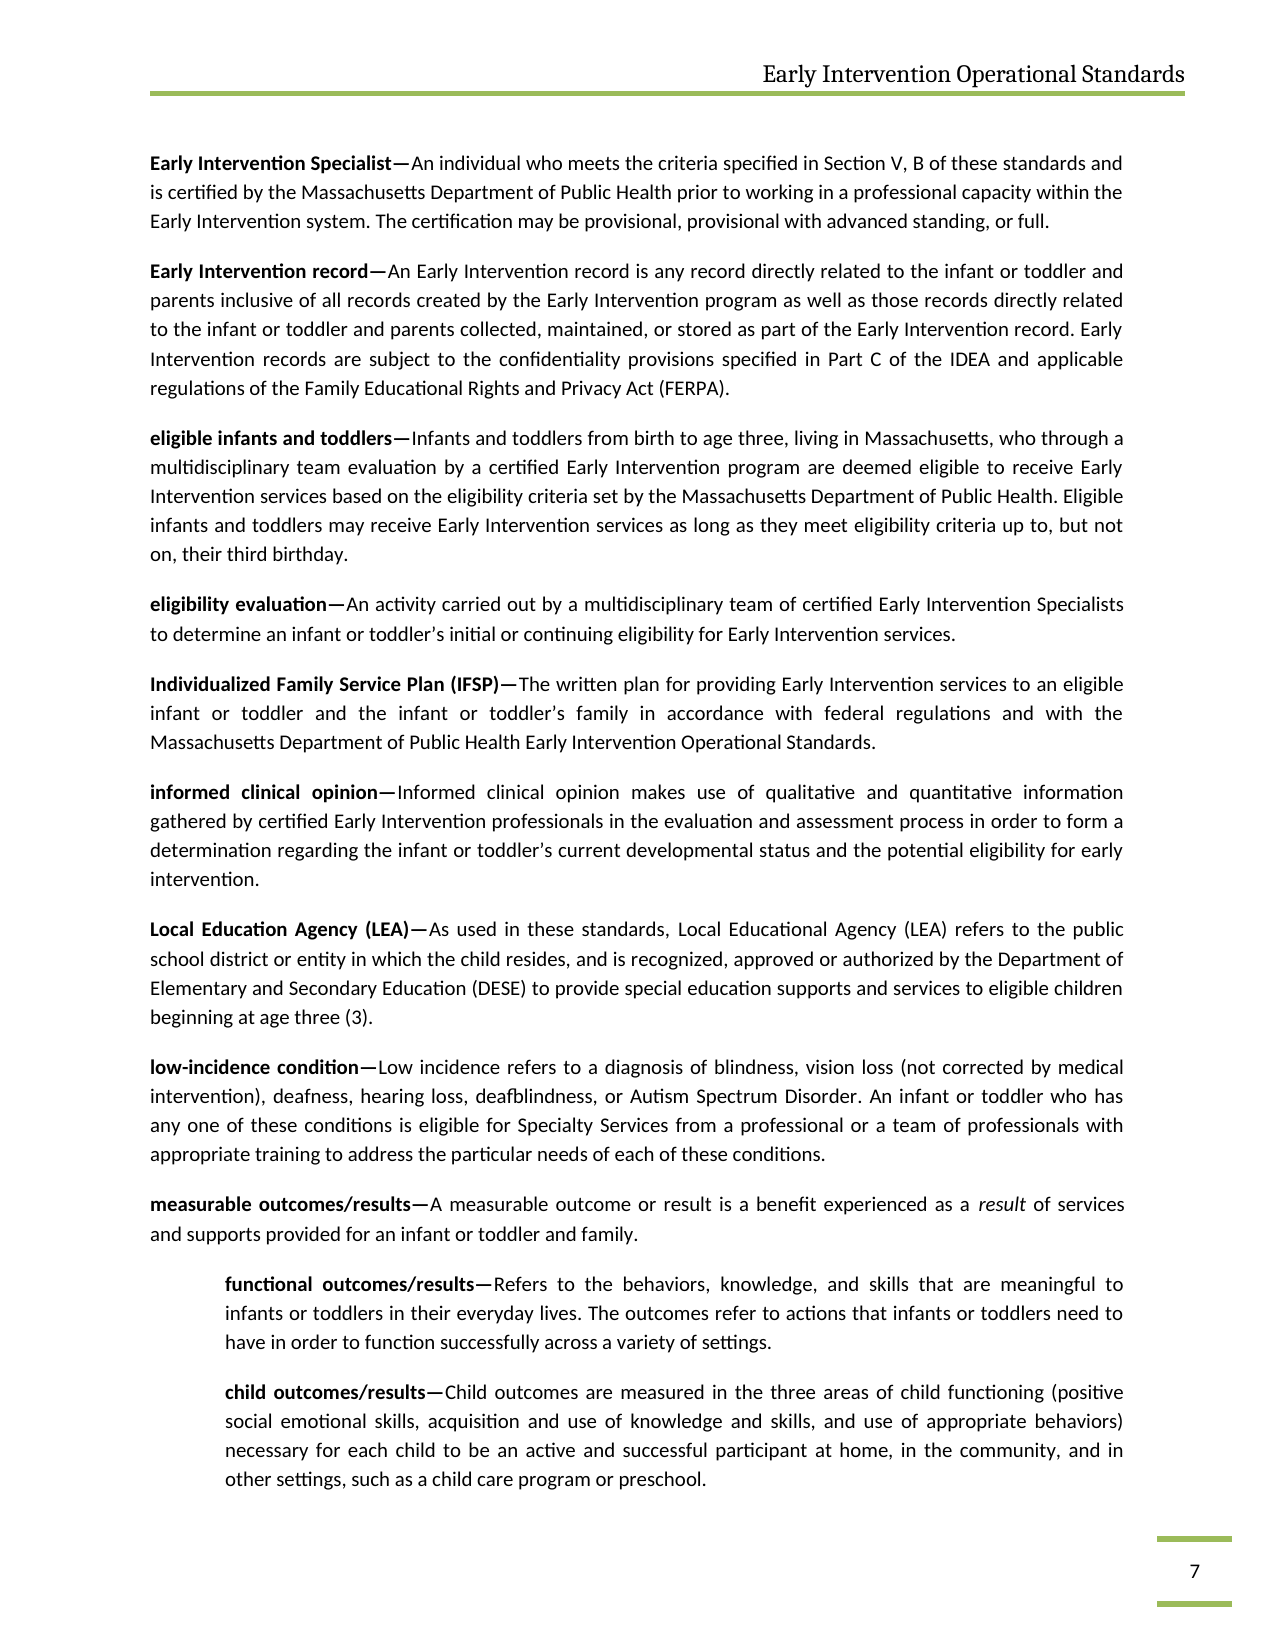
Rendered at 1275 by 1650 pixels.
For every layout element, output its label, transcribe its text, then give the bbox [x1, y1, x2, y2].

text measurable outcomes/results—A measurable outcome or result is a benefit experienced as a result of services and supports provided for an infant or toddler and family. [150, 1192, 1125, 1246]
text functional outcomes/results—Refers to the behaviors, knowledge, and skills that are meaningful to infants or toddlers in their everyday lives. The outcomes refer to actions that infants or toddlers need to have in order to function successfully across a variety of settings. [225, 1271, 1125, 1354]
text Early Intervention record—An Early Intervention record is any record directly related to the infant or toddler and parents inclusive of all records created by the Early Intervention program as well as those records directly related to the infant or toddler and parents collected, maintained, or stored as part of the Early Intervention record. Early Intervention records are subject to the confidentiality provisions specified in Part C of the IDEA and applicable regulations of the Family Educational Rights and Privacy Act (FERPA). [150, 258, 1125, 400]
text Local Education Agency (LEA)—As used in these standards, Local Educational Agency (LEA) refers to the public school district or entity in which the child resides, and is recognized, approved or authorized by the Department of Elementary and Secondary Education (DESE) to provide special education supports and services to eligible children beginning at age three (3). [150, 917, 1125, 1029]
text informed clinical opinion—Informed clinical opinion makes use of qualitative and quantitative information gathered by certified Early Intervention professionals in the evaluation and assessment process in order to form a determination regarding the infant or toddler’s current developmental status and the potential eligibility for early intervention. [150, 779, 1125, 892]
text Individualized Family Service Plan (IFSP)—The written plan for providing Early Intervention services to an eligible infant or toddler and the infant or toddler’s family in accordance with federal regulations and with the Massachusetts Department of Public Health Early Intervention Operational Standards. [150, 671, 1125, 754]
text low-incidence condition—Low incidence refers to a diagnosis of blindness, vision loss (not corrected by medical intervention), deafness, hearing loss, deafblindness, or Autism Spectrum Disorder. An infant or toddler who has any one of these conditions is eligible for Specialty Services from a professional or a team of professionals with appropriate training to address the particular needs of each of these conditions. [150, 1054, 1125, 1167]
text child outcomes/results—Child outcomes are measured in the three areas of child functioning (positive social emotional skills, acquisition and use of knowledge and skills, and use of appropriate behaviors) necessary for each child to be an active and successful participant at home, in the community, and in other settings, such as a child care program or preschool. [225, 1379, 1125, 1492]
text eligible infants and toddlers—Infants and toddlers from birth to age three, living in Massachusetts, who through a multidisciplinary team evaluation by a certified Early Intervention program are deemed eligible to receive Early Intervention services based on the eligibility criteria set by the Massachusetts Department of Public Health. Eligible infants and toddlers may receive Early Intervention services as long as they meet eligibility criteria up to, but not on, their third birthday. [150, 425, 1125, 567]
text eligibility evaluation—An activity carried out by a multidisciplinary team of certified Early Intervention Specialists to determine an infant or toddler’s initial or continuing eligibility for Early Intervention services. [150, 592, 1125, 646]
text Early Intervention Specialist—An individual who meets the criteria specified in Section V, B of these standards and is certified by the Massachusetts Department of Public Health prior to working in a professional capacity within the Early Intervention system. The certification may be provisional, provisional with advanced standing, or full. [150, 150, 1125, 234]
